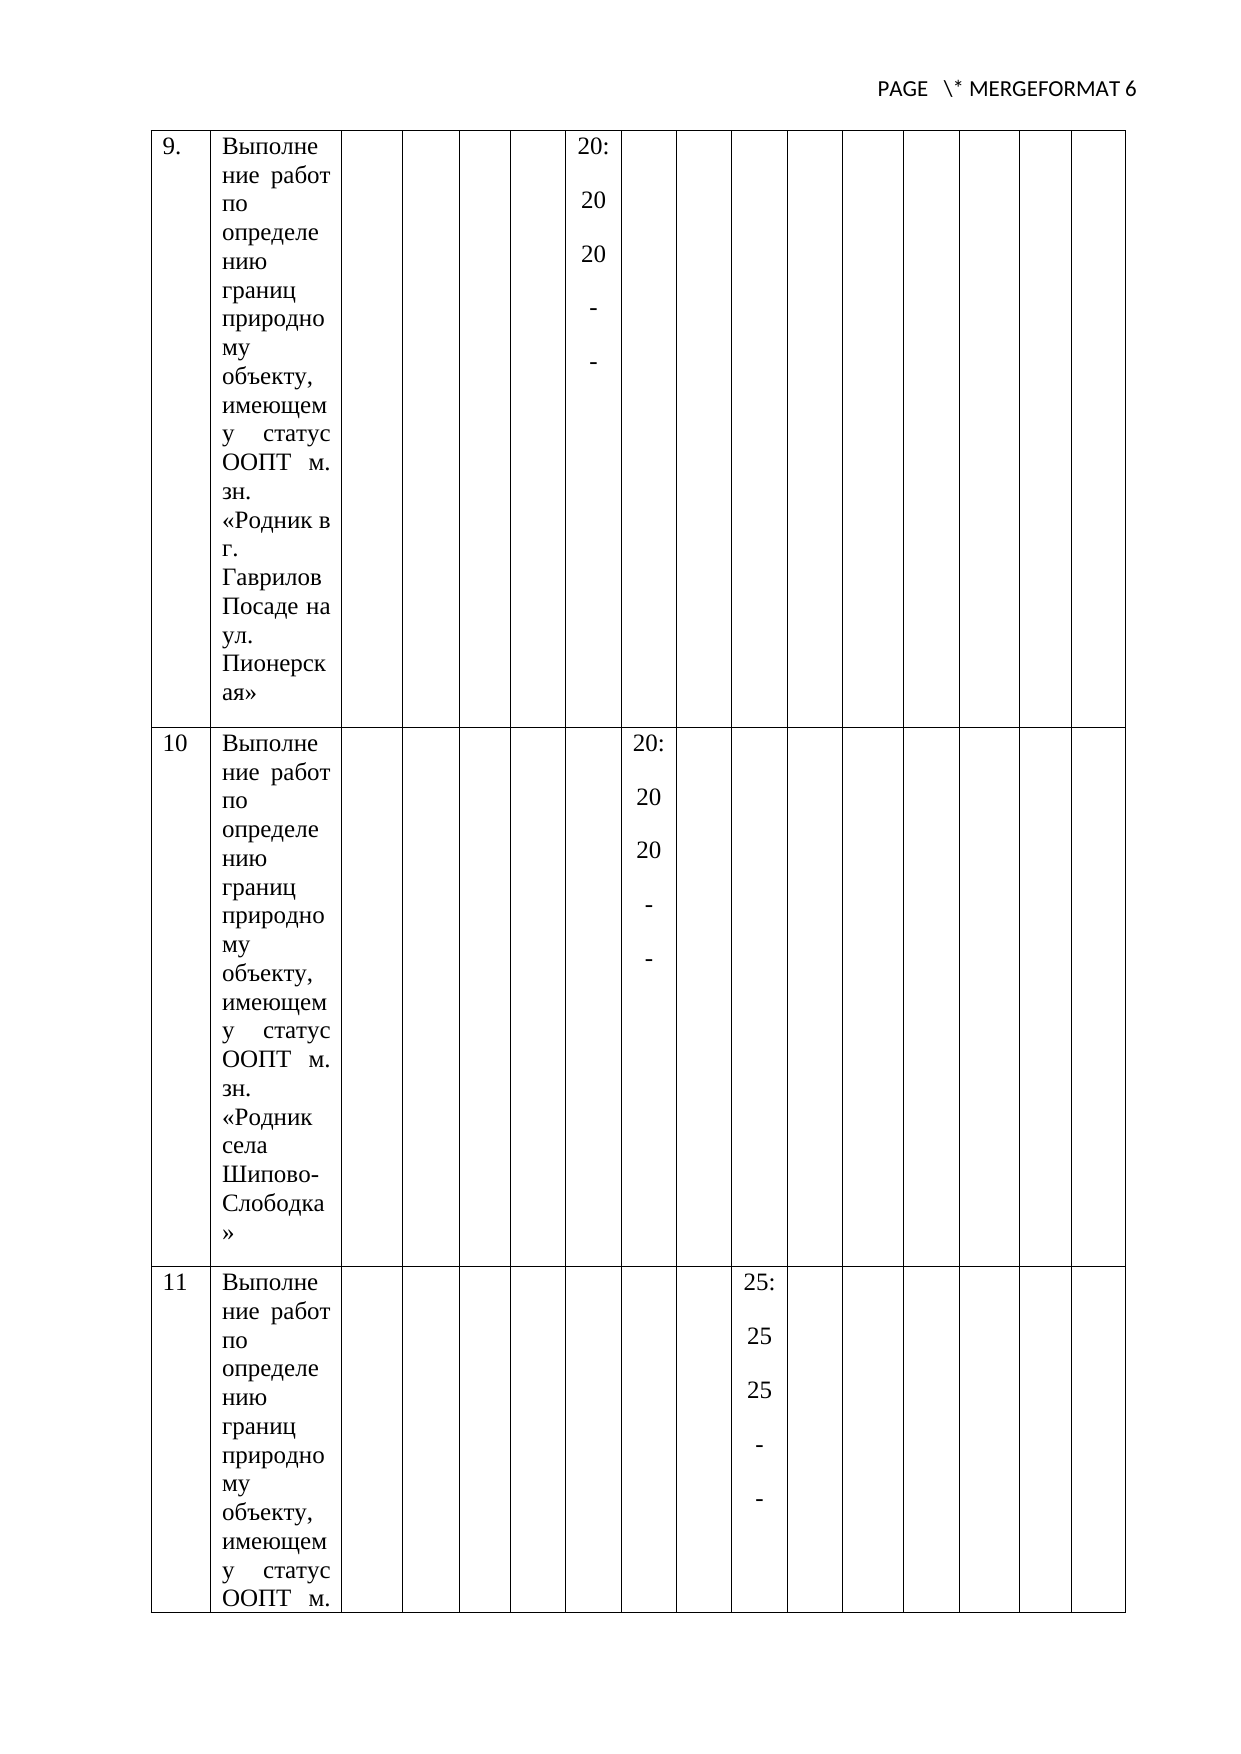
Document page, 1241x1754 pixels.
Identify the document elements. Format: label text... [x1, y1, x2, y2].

table_cell 9. [152, 131, 210, 727]
table_cell [788, 131, 842, 727]
table_cell 25: 25 25 - - [732, 1267, 787, 1612]
table_cell 20: 20 20 - - [622, 728, 676, 1266]
table_cell [511, 728, 565, 1266]
table_cell [342, 728, 402, 1266]
table_cell [511, 1267, 565, 1612]
table_cell Выполнение работ по определению границ природному объекту, имеющему статус ООПТ м. зн. «Родник в г. Гаврилов Посаде на ул. Пионерская» [211, 131, 341, 727]
table_cell [403, 728, 459, 1266]
table_cell [460, 1267, 510, 1612]
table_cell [211, 1267, 341, 1612]
table_cell [460, 728, 510, 1266]
table_cell [843, 131, 903, 727]
table_cell 20: 20 20 - - [566, 131, 621, 727]
table_cell [843, 1267, 903, 1612]
table_cell [677, 728, 731, 1266]
table_cell [904, 1267, 959, 1612]
table_cell [960, 1267, 1019, 1612]
table_cell [622, 131, 676, 727]
table_cell [511, 131, 565, 727]
table_cell [342, 131, 402, 727]
table_cell [904, 131, 959, 727]
table_cell [960, 131, 1019, 727]
table_cell 11 [152, 1267, 210, 1612]
table_cell [904, 728, 959, 1266]
table_cell [403, 1267, 459, 1612]
table_cell [960, 728, 1019, 1266]
table_cell [1072, 1267, 1125, 1612]
table_cell [843, 728, 903, 1266]
table_cell [732, 728, 787, 1266]
table_cell [677, 131, 731, 727]
table_cell [622, 1267, 676, 1612]
table_cell [788, 728, 842, 1266]
table_cell [1020, 728, 1071, 1266]
table_cell [460, 131, 510, 727]
table_cell [1072, 131, 1125, 727]
table_cell [788, 1267, 842, 1612]
table_cell 10 [152, 728, 210, 1266]
table_cell [566, 1267, 621, 1612]
table_cell Выполнение работ по определению границ природному объекту, имеющему статус ООПТ м. зн. «Родник села Шипово-Слободка» [211, 728, 341, 1266]
table_cell [1020, 1267, 1071, 1612]
table_cell [566, 728, 621, 1266]
table_cell [342, 1267, 402, 1612]
table_cell [677, 1267, 731, 1612]
table_cell [1072, 728, 1125, 1266]
table_cell [403, 131, 459, 727]
table_cell [1020, 131, 1071, 727]
table_cell [732, 131, 787, 727]
